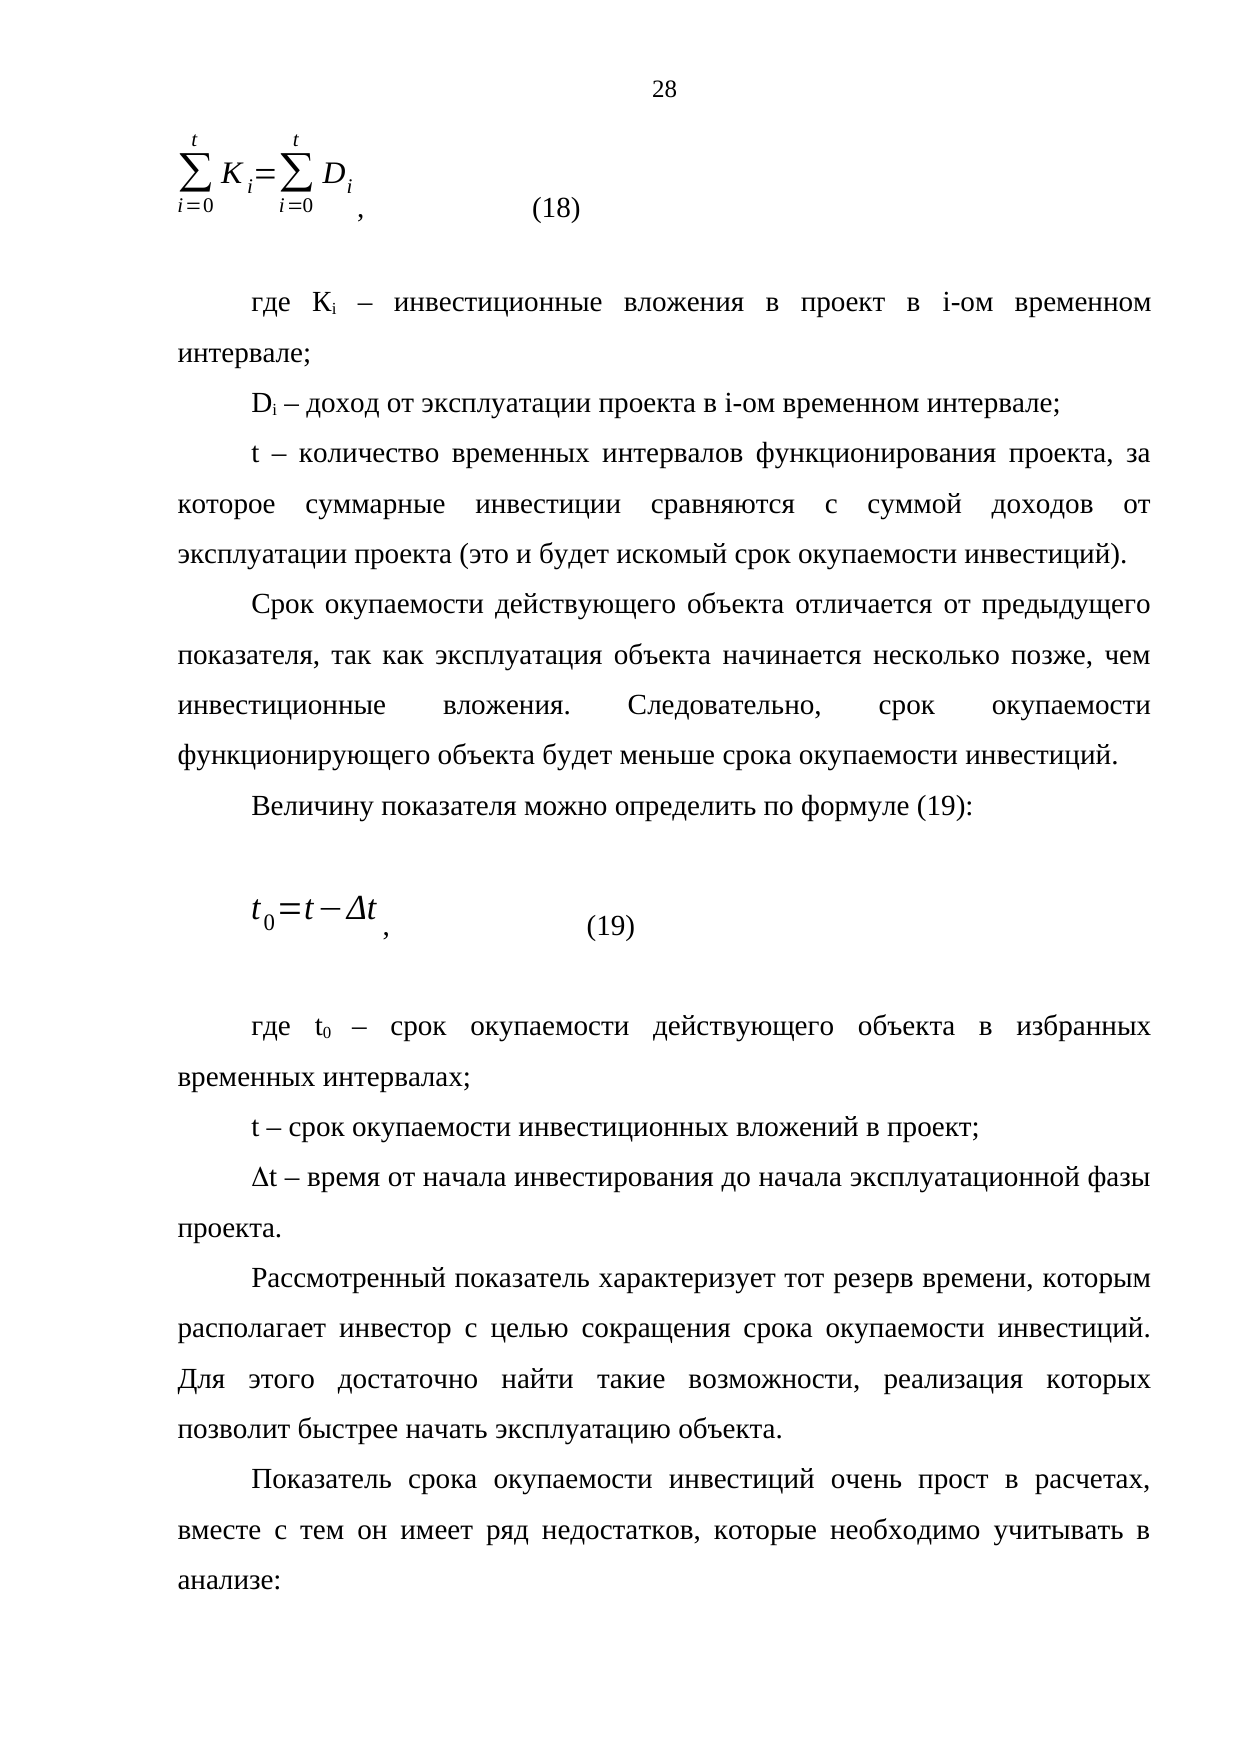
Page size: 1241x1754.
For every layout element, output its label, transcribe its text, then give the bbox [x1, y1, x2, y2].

text Величину показателя можно определить по формуле (19): [177, 788, 1152, 821]
text t – количество временных интервалов функционирования проекта, за которое суммарные инвестиции сравняются с суммой доходов от эксплуатации проекта (это и будет искомый срок окупаемости инвестиций). [177, 436, 1152, 570]
text , (19) [177, 888, 1152, 941]
text t – время от начала инвестирования до начала эксплуатационной фазы проекта. [177, 1159, 1152, 1243]
text где Кi – инвестиционные вложения в проект в i-ом временном интервале; [177, 284, 1152, 368]
text Срок окупаемости действующего объекта отличается от предыдущего показателя, так как эксплуатация объекта начинается несколько позже, чем инвестиционные вложения. Следовательно, срок окупаемости функционирующего объекта будет меньше срока окупаемости инвестиций. [177, 586, 1152, 771]
text Показатель срока окупаемости инвестиций очень прост в расчетах, вместе с тем он имеет ряд недостатков, которые необходимо учитывать в анализе: [177, 1461, 1152, 1596]
text Di – доход от эксплуатации проекта в i-ом временном интервале; [177, 385, 1152, 419]
text t – срок окупаемости инвестиционных вложений в проект; [177, 1109, 1152, 1143]
text Рассмотренный показатель характеризует тот резерв времени, которым располагает инвестор с целью сокращения срока окупаемости инвестиций. Для этого достаточно найти такие возможности, реализация которых позволит быстрее начать эксплуатацию объекта. [177, 1260, 1152, 1445]
text где t0 – срок окупаемости действующего объекта в избранных временных интервалах; [177, 1008, 1152, 1092]
